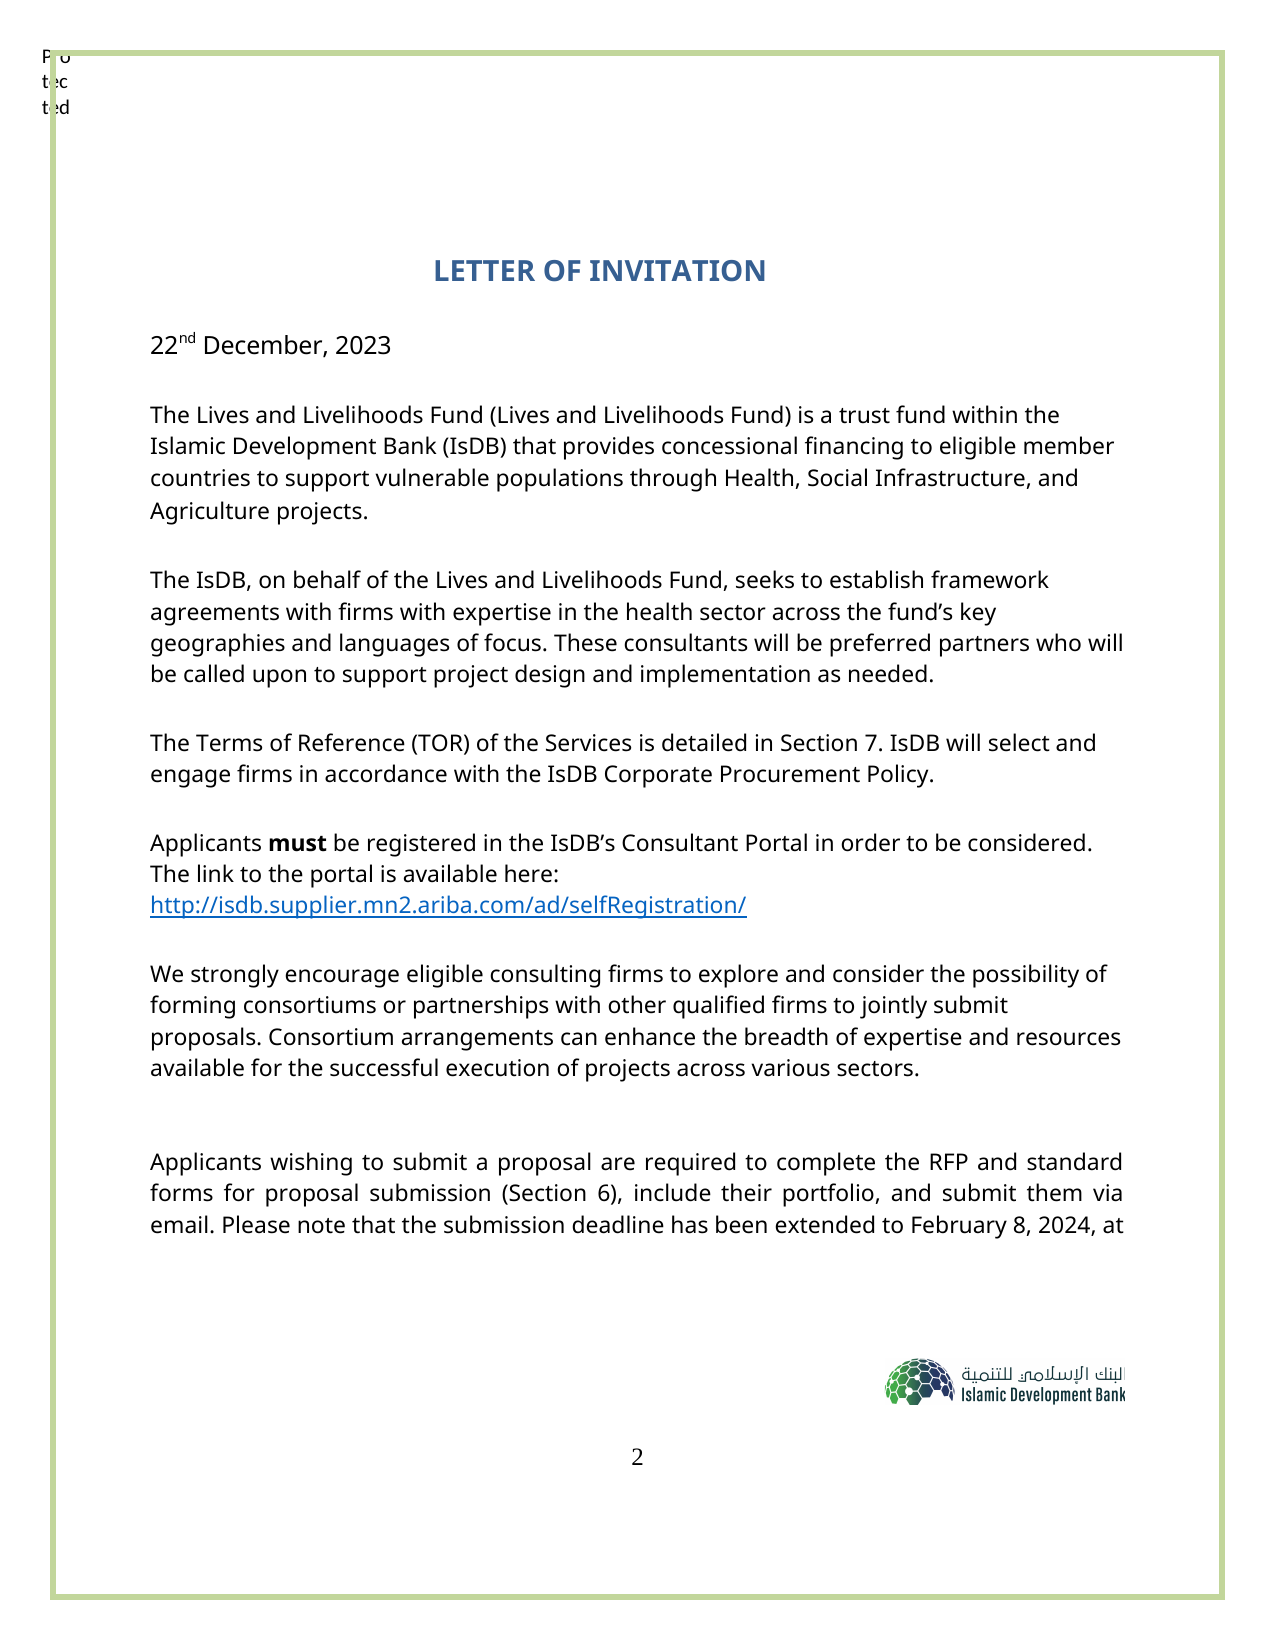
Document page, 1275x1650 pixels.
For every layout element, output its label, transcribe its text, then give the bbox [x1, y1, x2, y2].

text 22nd December, 2023 [150, 327, 1125, 362]
text We strongly encourage eligible consulting firms to explore and consider the possibility of forming consortiums or partnerships with other qualified firms to jointly submit proposals. Consortium arrangements can enhance the breadth of expertise and resources available for the successful execution of projects across various sectors. [150, 958, 1125, 1083]
text The Lives and Livelihoods Fund (Lives and Livelihoods Fund) is a trust fund within the Islamic Development Bank (IsDB) that provides concessional financing to eligible member countries to support vulnerable populations through Health, Social Infrastructure, and Agriculture projects. [150, 399, 1125, 527]
text The IsDB, on behalf of the Lives and Livelihoods Fund, seeks to establish framework agreements with firms with expertise in the health sector across the fund’s key geographies and languages of focus. These consultants will be preferred partners who will be called upon to support project design and implementation as needed. [150, 564, 1125, 689]
text The Terms of Reference (TOR) of the Services is detailed in Section 7. IsDB will select and engage firms in accordance with the IsDB Corporate Procurement Policy. [150, 727, 1125, 789]
text Applicants must be registered in the IsDB’s Consultant Portal in order to be considered. The link to the portal is available here: http://isdb.supplier.mn2.ariba.com/ad/selfRegistration/ [150, 827, 1125, 921]
subtitle Letter of Invitation [75, 250, 1125, 290]
picture [884, 1358, 1125, 1405]
